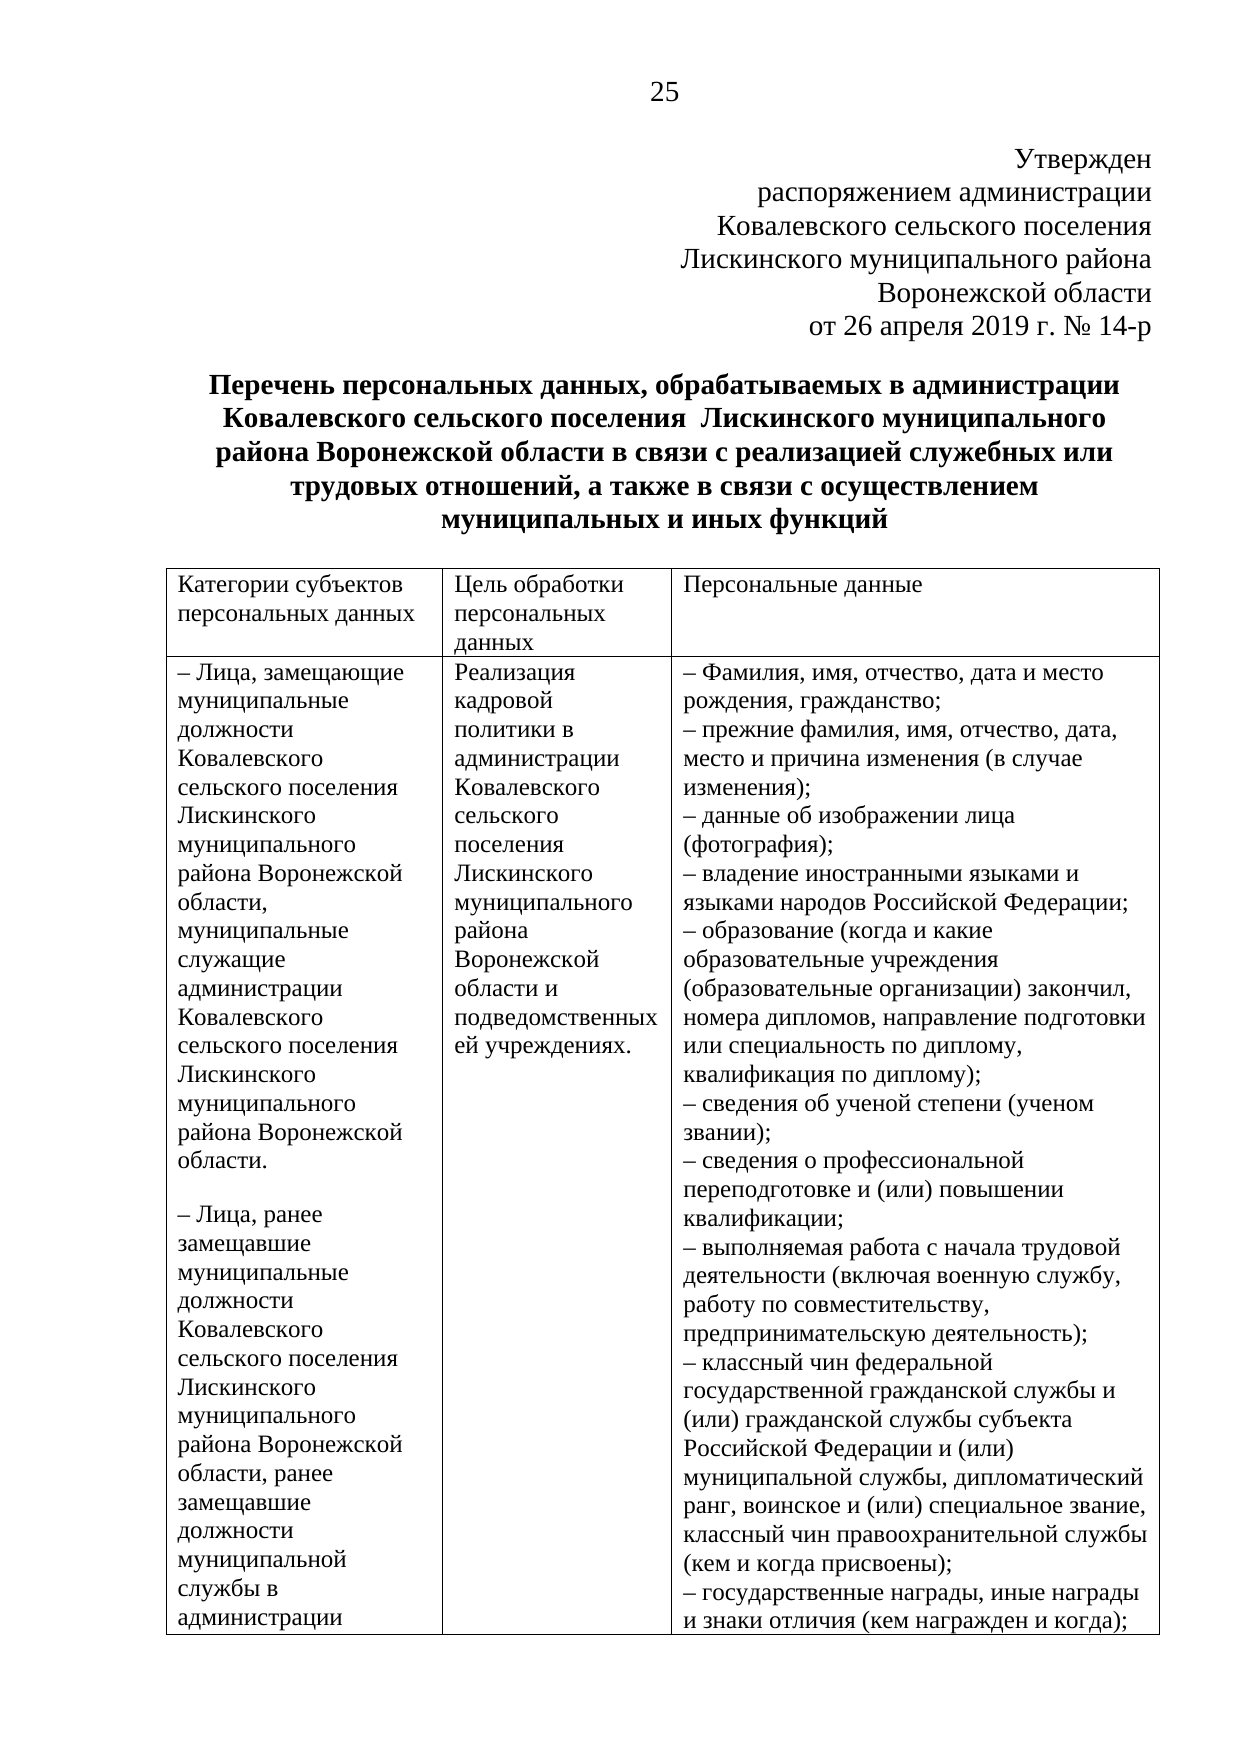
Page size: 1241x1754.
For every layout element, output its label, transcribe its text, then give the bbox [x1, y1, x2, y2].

table_header Категории субъектов персональных данных [167, 569, 442, 656]
table_header Персональные данные [672, 569, 1159, 656]
text Лискинского муниципального района [177, 241, 1152, 275]
table_header Цель обработки персональных данных [443, 569, 671, 656]
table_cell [167, 657, 442, 1634]
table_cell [443, 657, 671, 1634]
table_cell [672, 657, 1159, 1634]
text Воронежской области [177, 275, 1152, 308]
text распоряжением администрации [177, 174, 1152, 208]
text от 26 апреля 2019 г. № 14-р [177, 308, 1152, 342]
text Ковалевского сельского поселения [177, 208, 1152, 241]
text Утвержден [177, 141, 1152, 174]
text Перечень персональных данных, обрабатываемых в администрации Ковалевского сельского поселения Лискинского муниципального района Воронежской области в связи с реализацией служебных или трудовых отношений, а также в связи с осуществлением муниципальных и иных функций [177, 367, 1152, 535]
